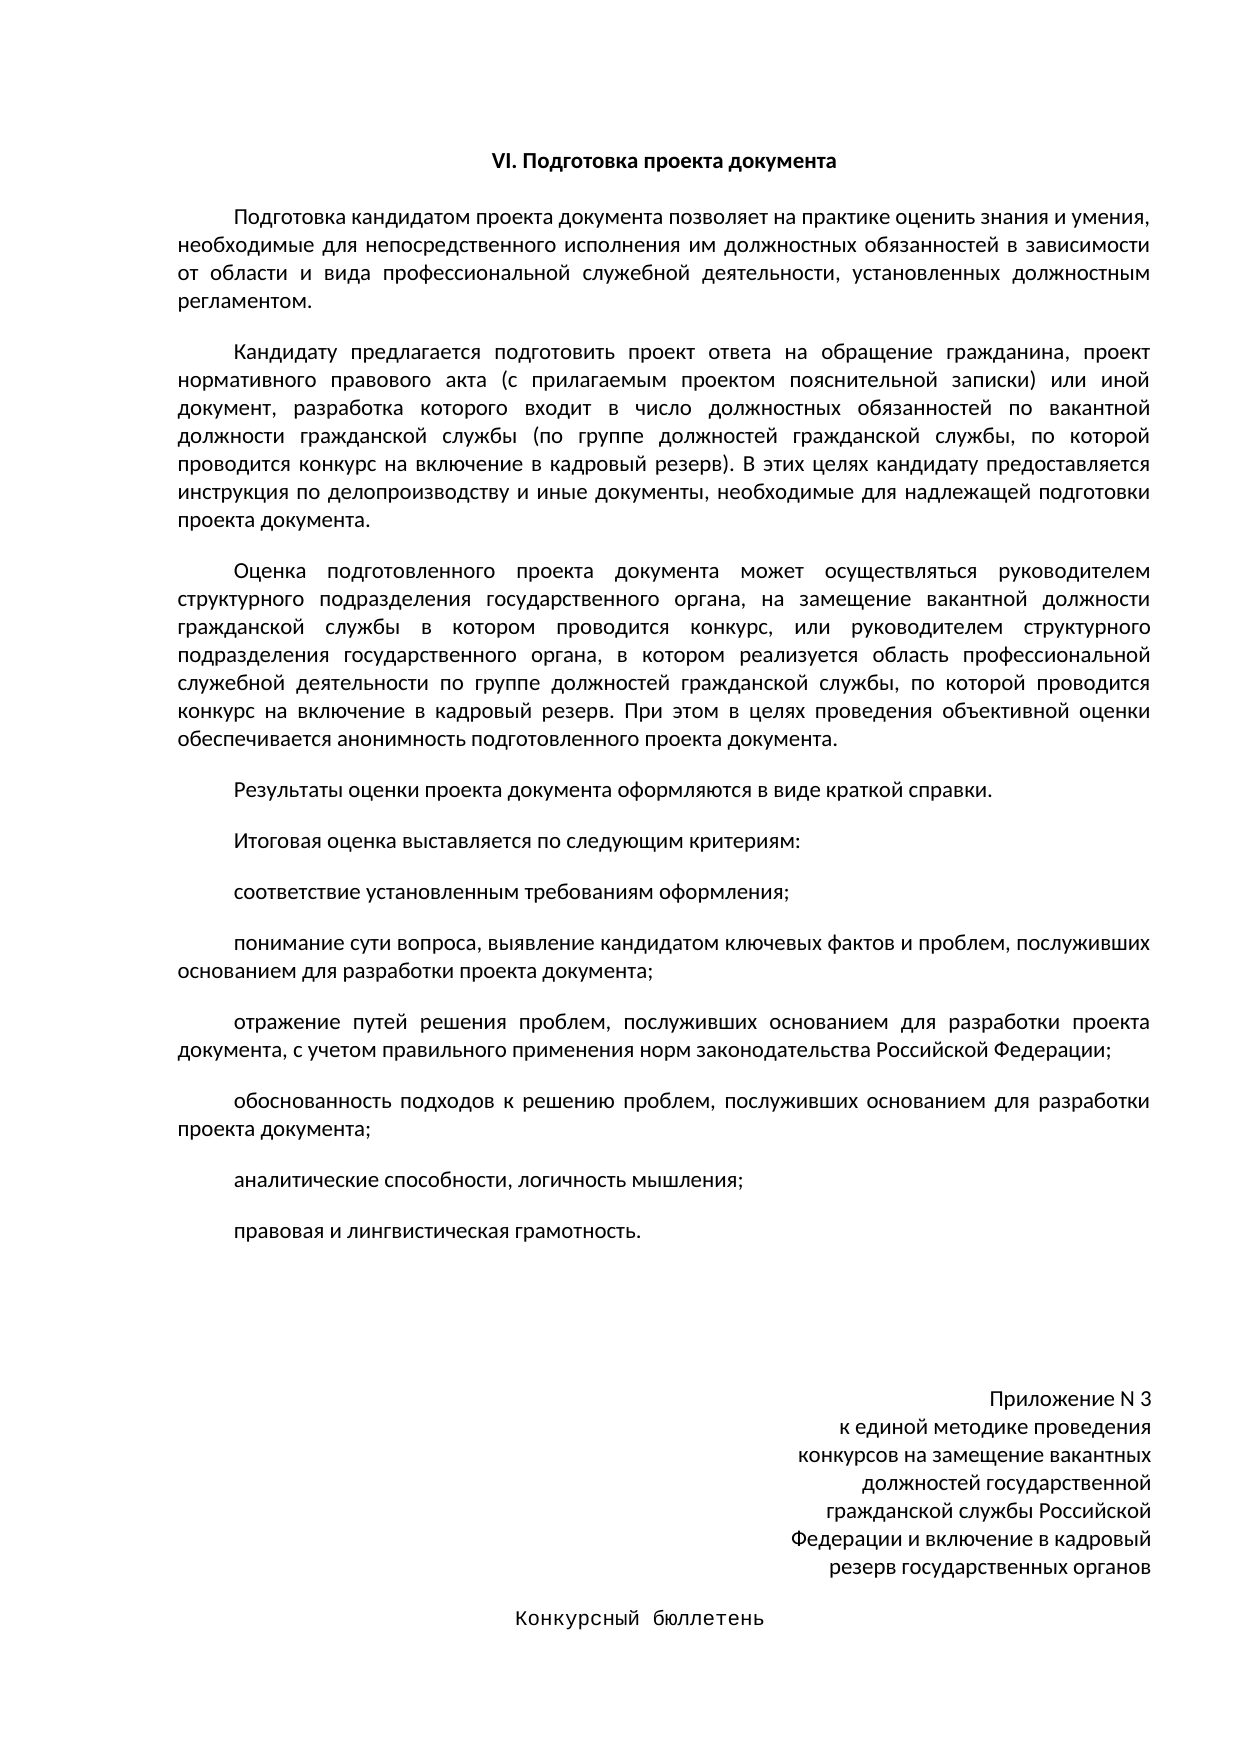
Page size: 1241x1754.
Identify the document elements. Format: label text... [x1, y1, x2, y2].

text к единой методике проведения [177, 1412, 1152, 1440]
title VI. Подготовка проекта документа [177, 146, 1152, 174]
text конкурсов на замещение вакантных [177, 1440, 1152, 1468]
text Итоговая оценка выставляется по следующим критериям: [177, 826, 1152, 854]
text отражение путей решения проблем, послуживших основанием для разработки проекта документа, с учетом правильного применения норм законодательства Российской Федерации; [177, 1007, 1152, 1063]
text Оценка подготовленного проекта документа может осуществляться руководителем структурного подразделения государственного органа, на замещение вакантной должности гражданской службы в котором проводится конкурс, или руководителем структурного подразделения государственного органа, в котором реализуется область профессиональной служебной деятельности по группе должностей гражданской службы, по которой проводится конкурс на включение в кадровый резерв. При этом в целях проведения объективной оценки обеспечивается анонимность подготовленного проекта документа. [177, 556, 1152, 752]
text Результаты оценки проекта документа оформляются в виде краткой справки. [177, 775, 1152, 803]
text понимание сути вопроса, выявление кандидатом ключевых фактов и проблем, послуживших основанием для разработки проекта документа; [177, 928, 1152, 984]
text правовая и лингвистическая грамотность. [177, 1216, 1152, 1244]
text аналитические способности, логичность мышления; [177, 1165, 1152, 1193]
text Подготовка кандидатом проекта документа позволяет на практике оценить знания и умения, необходимые для непосредственного исполнения им должностных обязанностей в зависимости от области и вида профессиональной служебной деятельности, установленных должностным регламентом. [177, 202, 1152, 314]
text обоснованность подходов к решению проблем, послуживших основанием для разработки проекта документа; [177, 1086, 1152, 1142]
text соответствие установленным требованиям оформления; [177, 877, 1152, 905]
text Кандидату предлагается подготовить проект ответа на обращение гражданина, проект нормативного правового акта (с прилагаемым проектом пояснительной записки) или иной документ, разработка которого входит в число должностных обязанностей по вакантной должности гражданской службы (по группе должностей гражданской службы, по которой проводится конкурс на включение в кадровый резерв). В этих целях кандидату предоставляется инструкция по делопроизводству и иные документы, необходимые для надлежащей подготовки проекта документа. [177, 337, 1152, 533]
text должностей государственной [177, 1468, 1152, 1496]
text гражданской службы Российской [177, 1496, 1152, 1524]
text Федерации и включение в кадровый [177, 1524, 1152, 1552]
text резерв государственных органов [177, 1552, 1152, 1580]
text Конкурсный бюллетень [177, 1608, 1152, 1632]
text Приложение N 3 [177, 1384, 1152, 1412]
